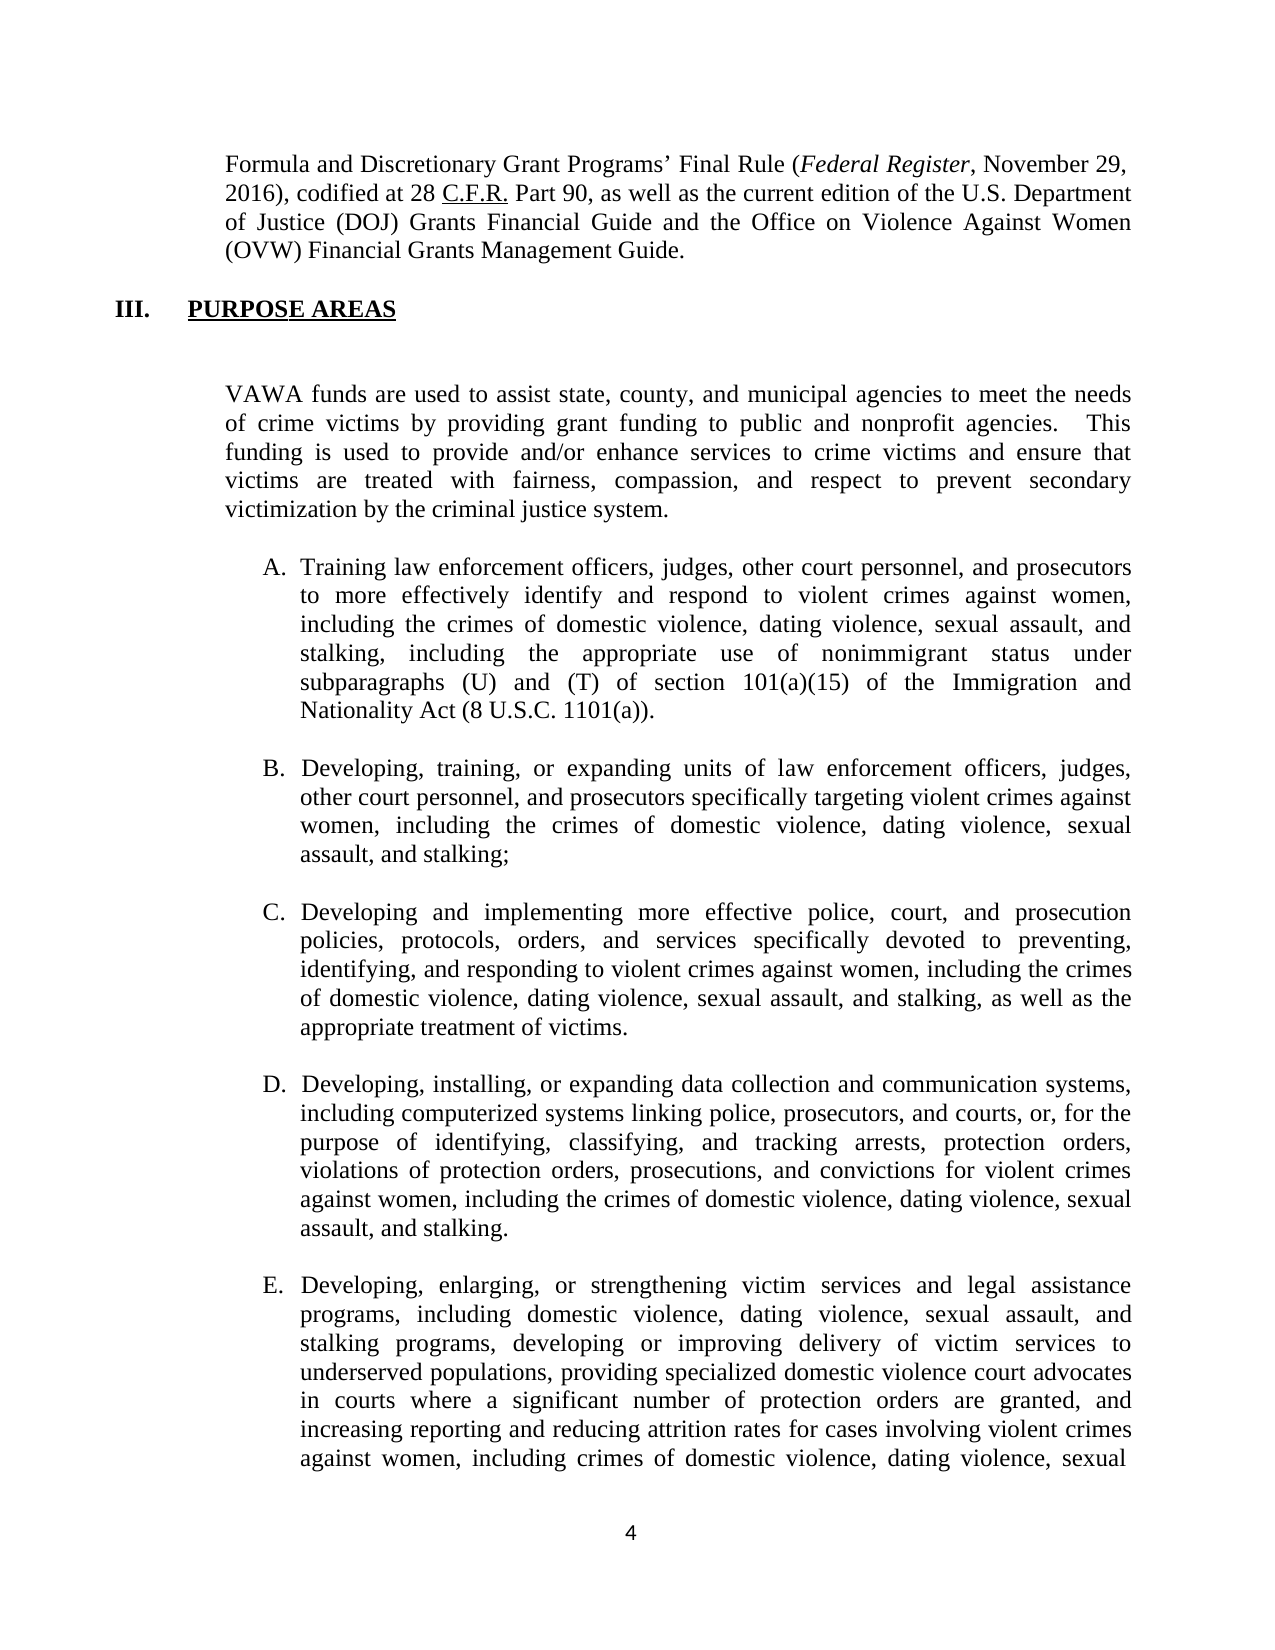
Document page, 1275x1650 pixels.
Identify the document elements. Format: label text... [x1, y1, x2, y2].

text C. Developing and implementing more effective police, court, and prosecution policies, protocols, orders, and services specifically devoted to preventing, identifying, and responding to violent crimes against women, including the crimes of domestic violence, dating violence, sexual assault, and stalking, as well as the appropriate treatment of victims. [262, 897, 1132, 1040]
text A. Training law enforcement officers, judges, other court personnel, and prosecutors to more effectively identify and respond to violent crimes against women, including the crimes of domestic violence, dating violence, sexual assault, and stalking, including the appropriate use of nonimmigrant status under subparagraphs (U) and (T) of section 101(a)(15) of the Immigration and Nationality Act (8 U.S.C. 1101(a)). [262, 552, 1131, 724]
text 2016), codified at 28 C.F.R. Part 90, as well as the current edition of the U.S. Department of Justice (DOJ) Grants Financial Guide and the Office on Violence Against Women (OVW) Financial Grants Management Guide. [225, 178, 1131, 264]
text III. PURPOSE AREAS [114, 293, 1139, 322]
text E. Developing, enlarging, or strengthening victim services and legal assistance programs, including domestic violence, dating violence, sexual assault, and stalking programs, developing or improving delivery of victim services to underserved populations, providing specialized domestic violence court advocates in courts where a significant number of protection orders are granted, and increasing reporting and reducing attrition rates for cases involving violent crimes against women, including crimes of domestic violence, dating violence, sexual [262, 1270, 1132, 1472]
text B. Developing, training, or expanding units of law enforcement officers, judges, other court personnel, and prosecutors specifically targeting violent crimes against women, including the crimes of domestic violence, dating violence, sexual assault, and stalking; [262, 753, 1132, 868]
text D. Developing, installing, or expanding data collection and communication systems, including computerized systems linking police, prosecutors, and courts, or, for the purpose of identifying, classifying, and tracking arrests, protection orders, violations of protection orders, prosecutions, and convictions for violent crimes against women, including the crimes of domestic violence, dating violence, sexual assault, and stalking. [262, 1069, 1131, 1242]
text Formula and Discretionary Grant Programs’ Final Rule (Federal Register, November 29, [225, 149, 1131, 178]
text VAWA funds are used to assist state, county, and municipal agencies to meet the needs of crime victims by providing grant funding to public and nonprofit agencies. This funding is used to provide and/or enhance services to crime victims and ensure that victims are treated with fairness, compassion, and respect to prevent secondary victimization by the criminal justice system. [225, 379, 1132, 523]
